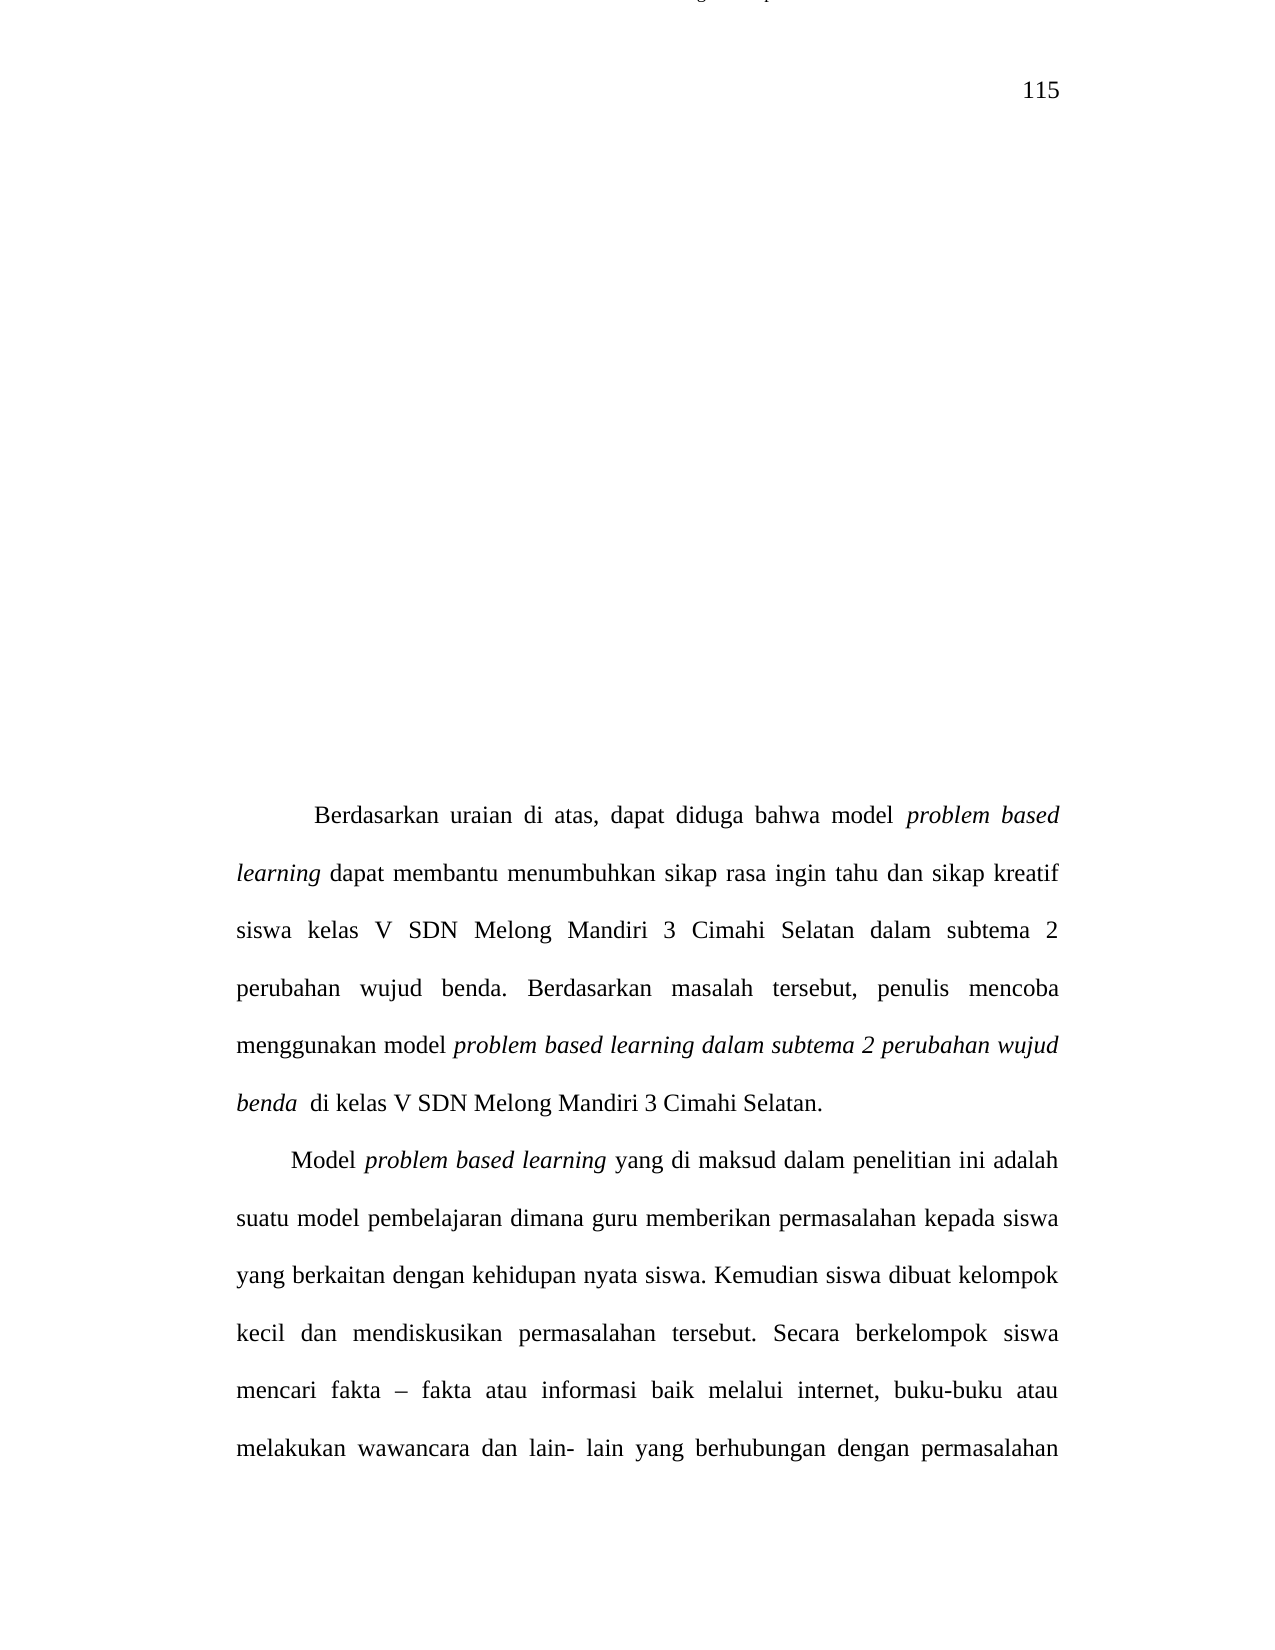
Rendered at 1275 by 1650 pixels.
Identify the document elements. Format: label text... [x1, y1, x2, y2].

text Berdasarkan uraian di atas, dapat diduga bahwa model problem based learning dapat membantu menumbuhkan sikap rasa ingin tahu dan sikap kreatif siswa kelas V SDN Melong Mandiri 3 Cimahi Selatan dalam subtema 2 perubahan wujud benda. Berdasarkan masalah tersebut, penulis mencoba menggunakan model problem based learning dalam subtema 2 perubahan wujud benda di kelas V SDN Melong Mandiri 3 Cimahi Selatan. [236, 800, 1059, 1117]
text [236, 1145, 1059, 1462]
